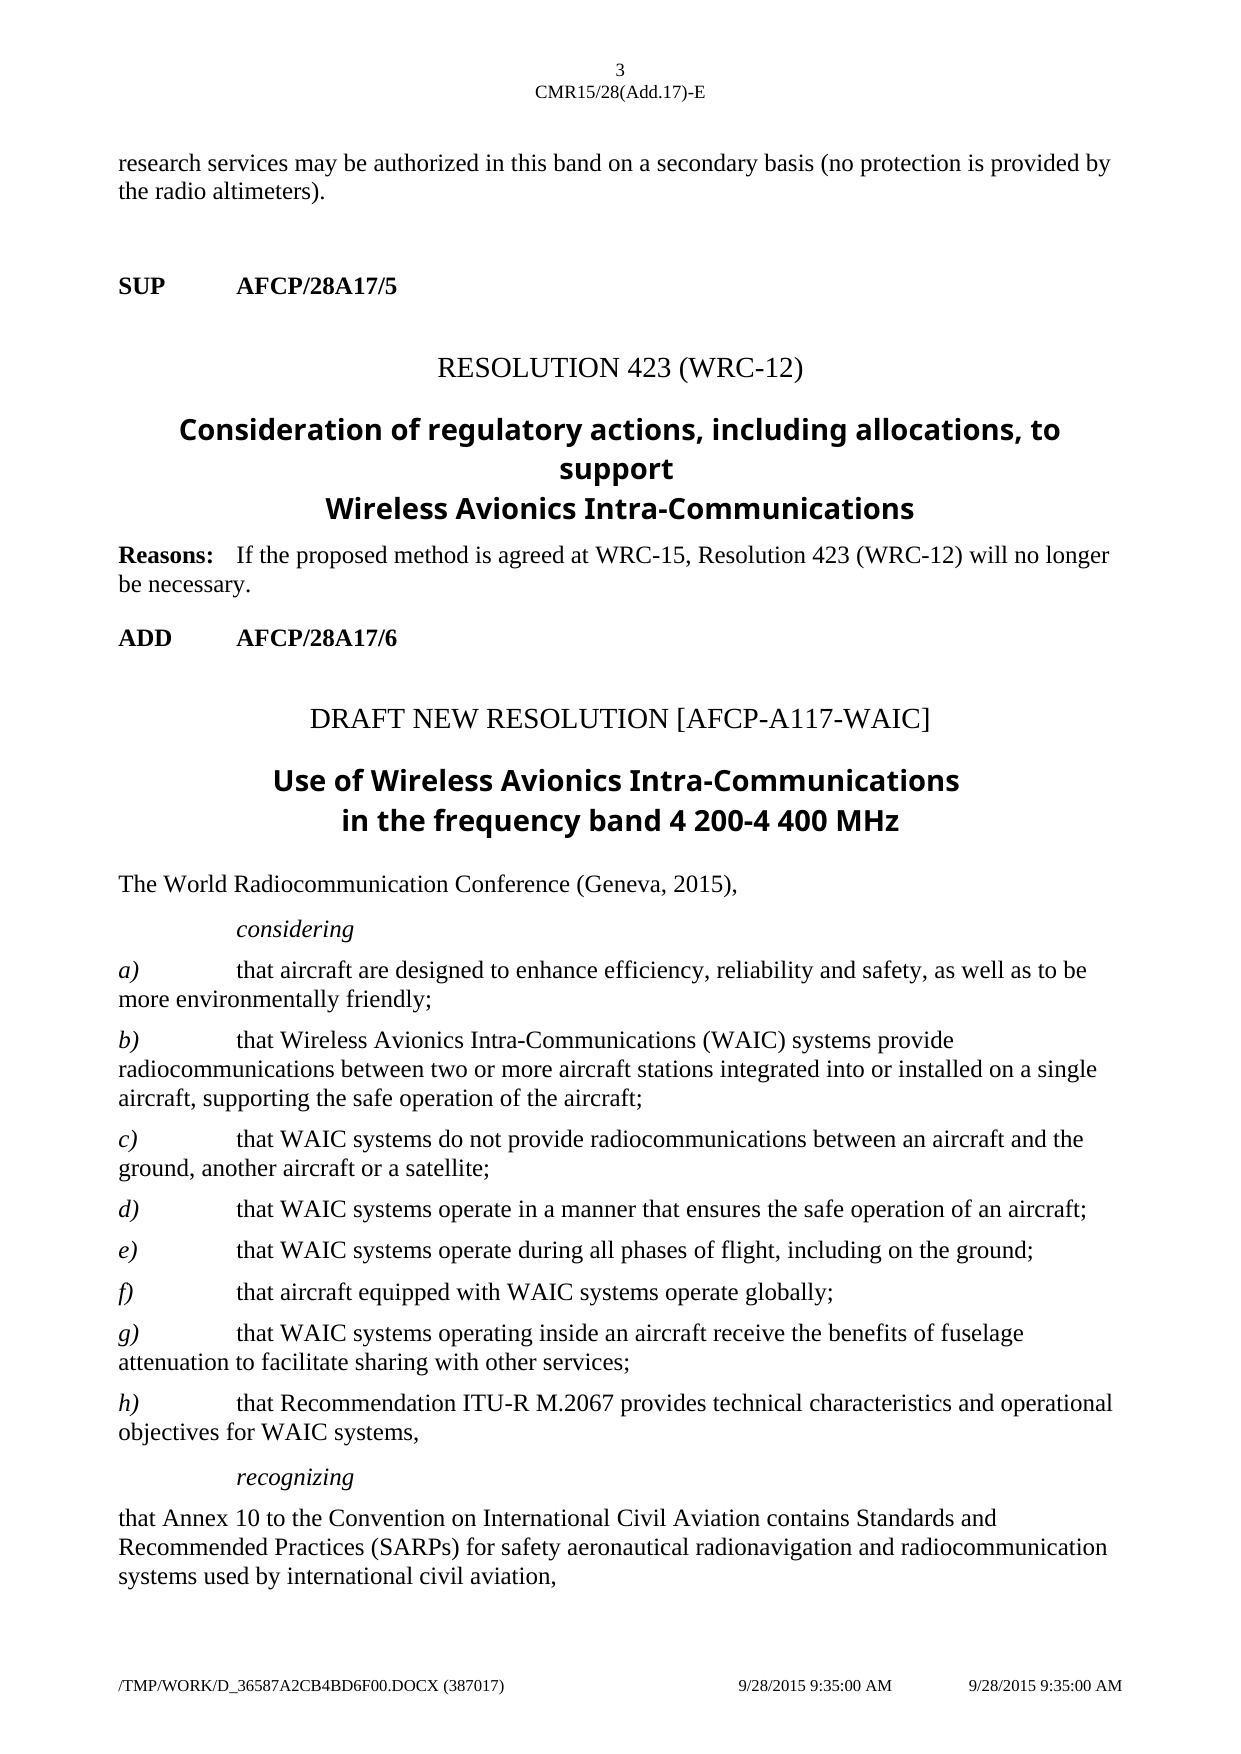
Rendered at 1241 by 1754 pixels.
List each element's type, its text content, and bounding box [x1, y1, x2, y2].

text b) that Wireless Avionics Intra-Communications (WAIC) systems provide radiocommunications between two or more aircraft stations integrated into or installed on a single aircraft, supporting the safe operation of the aircraft; [118, 1025, 1122, 1112]
text c) that WAIC systems do not provide radiocommunications between an aircraft and the ground, another aircraft or a satellite; [118, 1124, 1122, 1182]
text e) that WAIC systems operate during all phases of flight, including on the ground; [118, 1235, 1122, 1264]
text h) that Recommendation ITU-R M.2067 provides technical characteristics and operational objectives for WAIC systems, [118, 1388, 1122, 1445]
text SUP AFCP/28A17/5 [118, 271, 1122, 300]
title The World Radiocommunication Conference (Geneva, 2015), [118, 869, 1122, 897]
text recognizing [236, 1462, 1122, 1491]
text g) that WAIC systems operating inside an aircraft receive the benefits of fuselage attenuation to facilitate sharing with other services; [118, 1318, 1122, 1375]
text considering [236, 914, 1122, 943]
text ADD AFCP/28A17/6 [118, 623, 1122, 652]
text Reasons: If the proposed method is agreed at WRC-15, Resolution 423 (WRC-12) will no longer be necessary. [118, 540, 1122, 598]
text Draft New Resolution [AFCP-A117-WAIC] [118, 702, 1122, 735]
text d) that WAIC systems operate in a manner that ensures the safe operation of an aircraft; [118, 1194, 1122, 1223]
title Consideration of regulatory actions, including allocations, to support Wireless Avionics Intra-Communications [118, 409, 1122, 528]
text that Annex 10 to the Convention on International Civil Aviation contains Standards and Recommended Practices (SARPs) for safety aeronautical radionavigation and radiocommunication systems used by international civil aviation, [118, 1503, 1122, 1589]
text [118, 148, 1122, 205]
text f) that aircraft equipped with WAIC systems operate globally; [118, 1277, 1122, 1305]
text a) that aircraft are designed to enhance efficiency, reliability and safety, as well as to be more environmentally friendly; [118, 955, 1122, 1013]
title Use of Wireless Avionics Intra-Communications in the frequency band 4 200-4 400 MHz [118, 760, 1122, 839]
text RESOLUTION 423 (WRC-12) [118, 350, 1122, 384]
